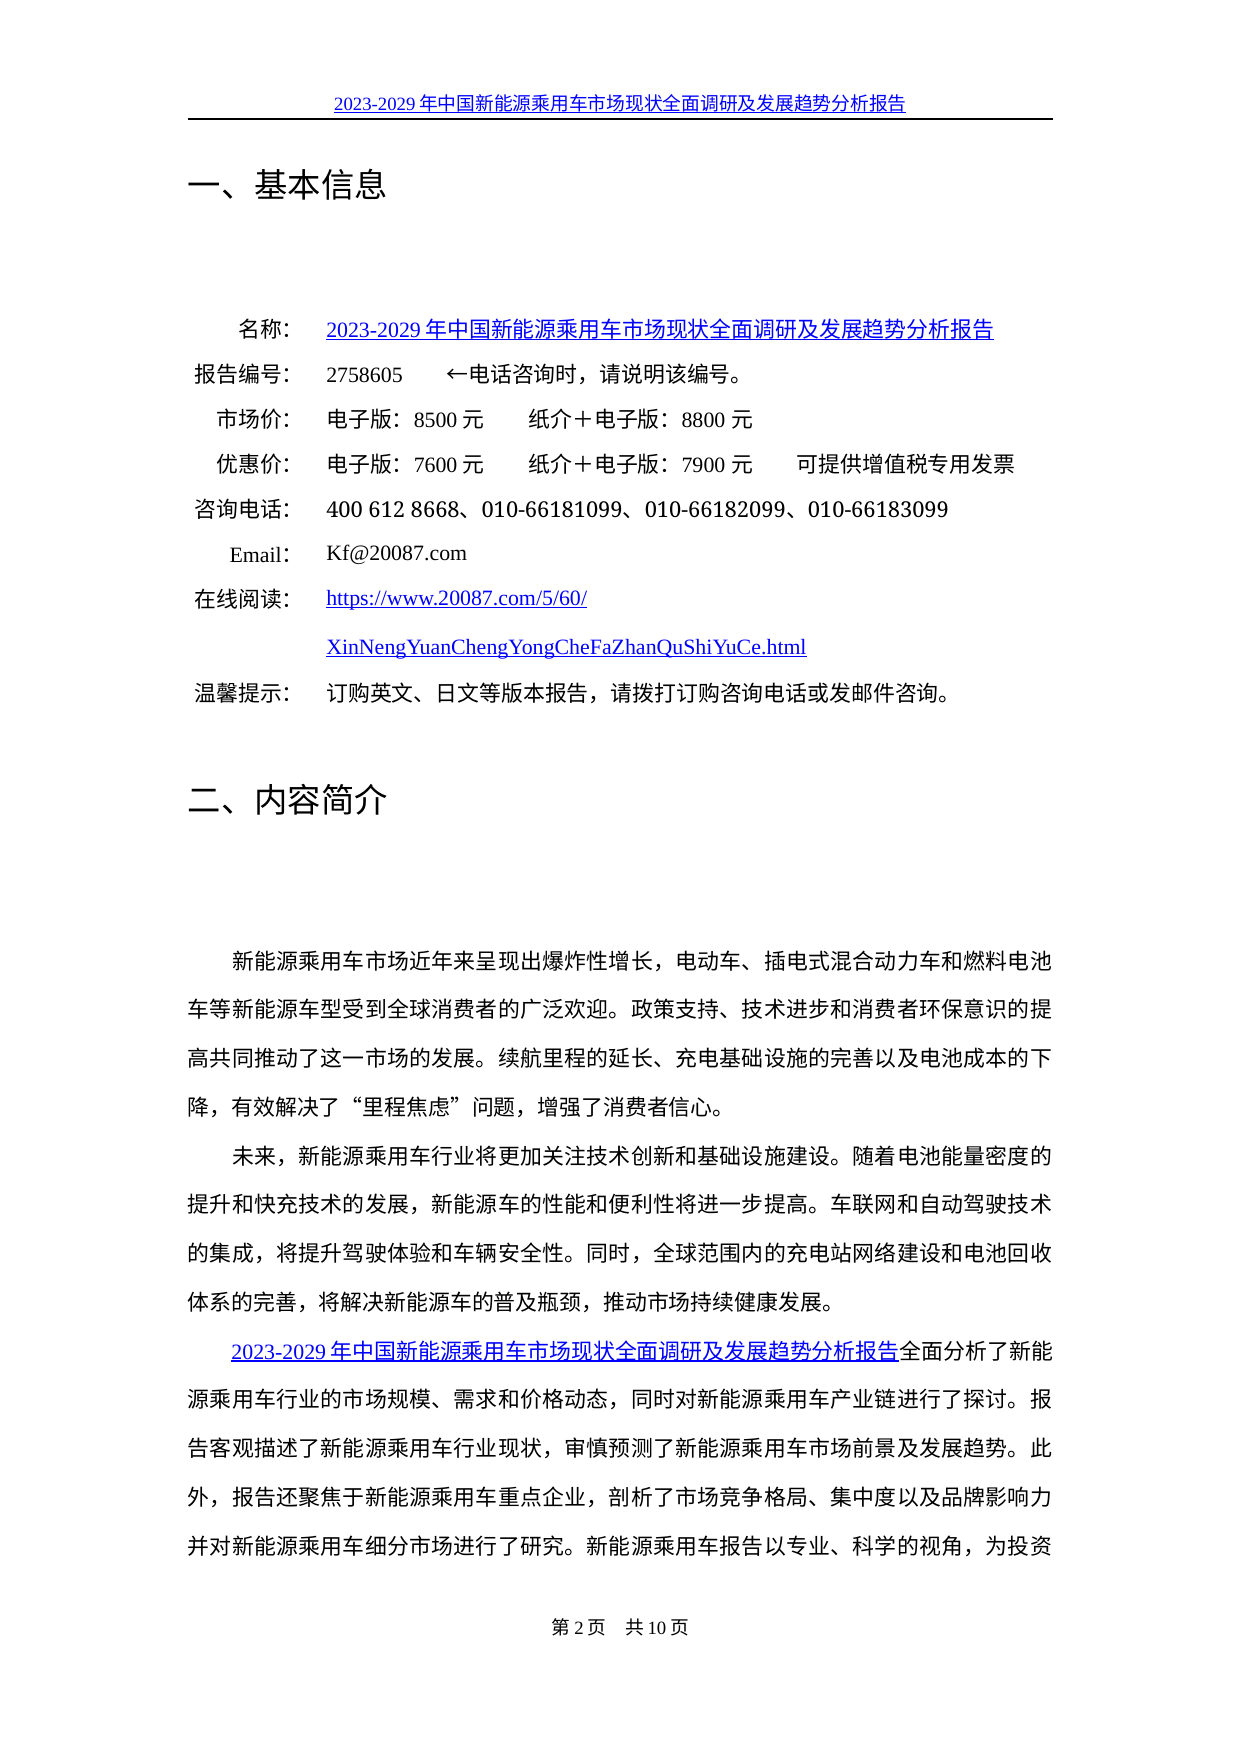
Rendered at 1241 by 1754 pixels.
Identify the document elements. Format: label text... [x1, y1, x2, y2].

title 二、内容简介 [187, 766, 1053, 831]
table_cell 电子版：7600 元 纸介＋电子版：7900 元 可提供增值税专用发票 [315, 447, 1073, 492]
table_cell Kf@20087.com [315, 537, 1073, 582]
table_cell Email： [167, 537, 315, 582]
table_cell 温馨提示： [167, 675, 315, 720]
table_header 2023-2029年中国新能源乘用车市场现状全面调研及发展趋势分析报告 [315, 312, 1073, 357]
table_cell 订购英文、日文等版本报告，请拨打订购咨询电话或发邮件咨询。 [315, 675, 1073, 720]
table_cell 400 612 8668、010-66181099、010-66182099、010-66183099 [315, 492, 1073, 537]
title 一、基本信息 [187, 150, 1053, 215]
table_cell [315, 582, 1073, 675]
table_cell 市场价： [167, 402, 315, 447]
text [187, 943, 1053, 1561]
table_cell 2758605 ←电话咨询时，请说明该编号。 [315, 357, 1073, 402]
table_cell 报告编号： [167, 357, 315, 402]
table_cell 电子版：8500 元 纸介＋电子版：8800 元 [315, 402, 1073, 447]
table_header 名称： [167, 312, 315, 357]
table_cell 咨询电话： [167, 492, 315, 537]
table_cell 优惠价： [167, 447, 315, 492]
table_cell 在线阅读： [167, 582, 315, 675]
